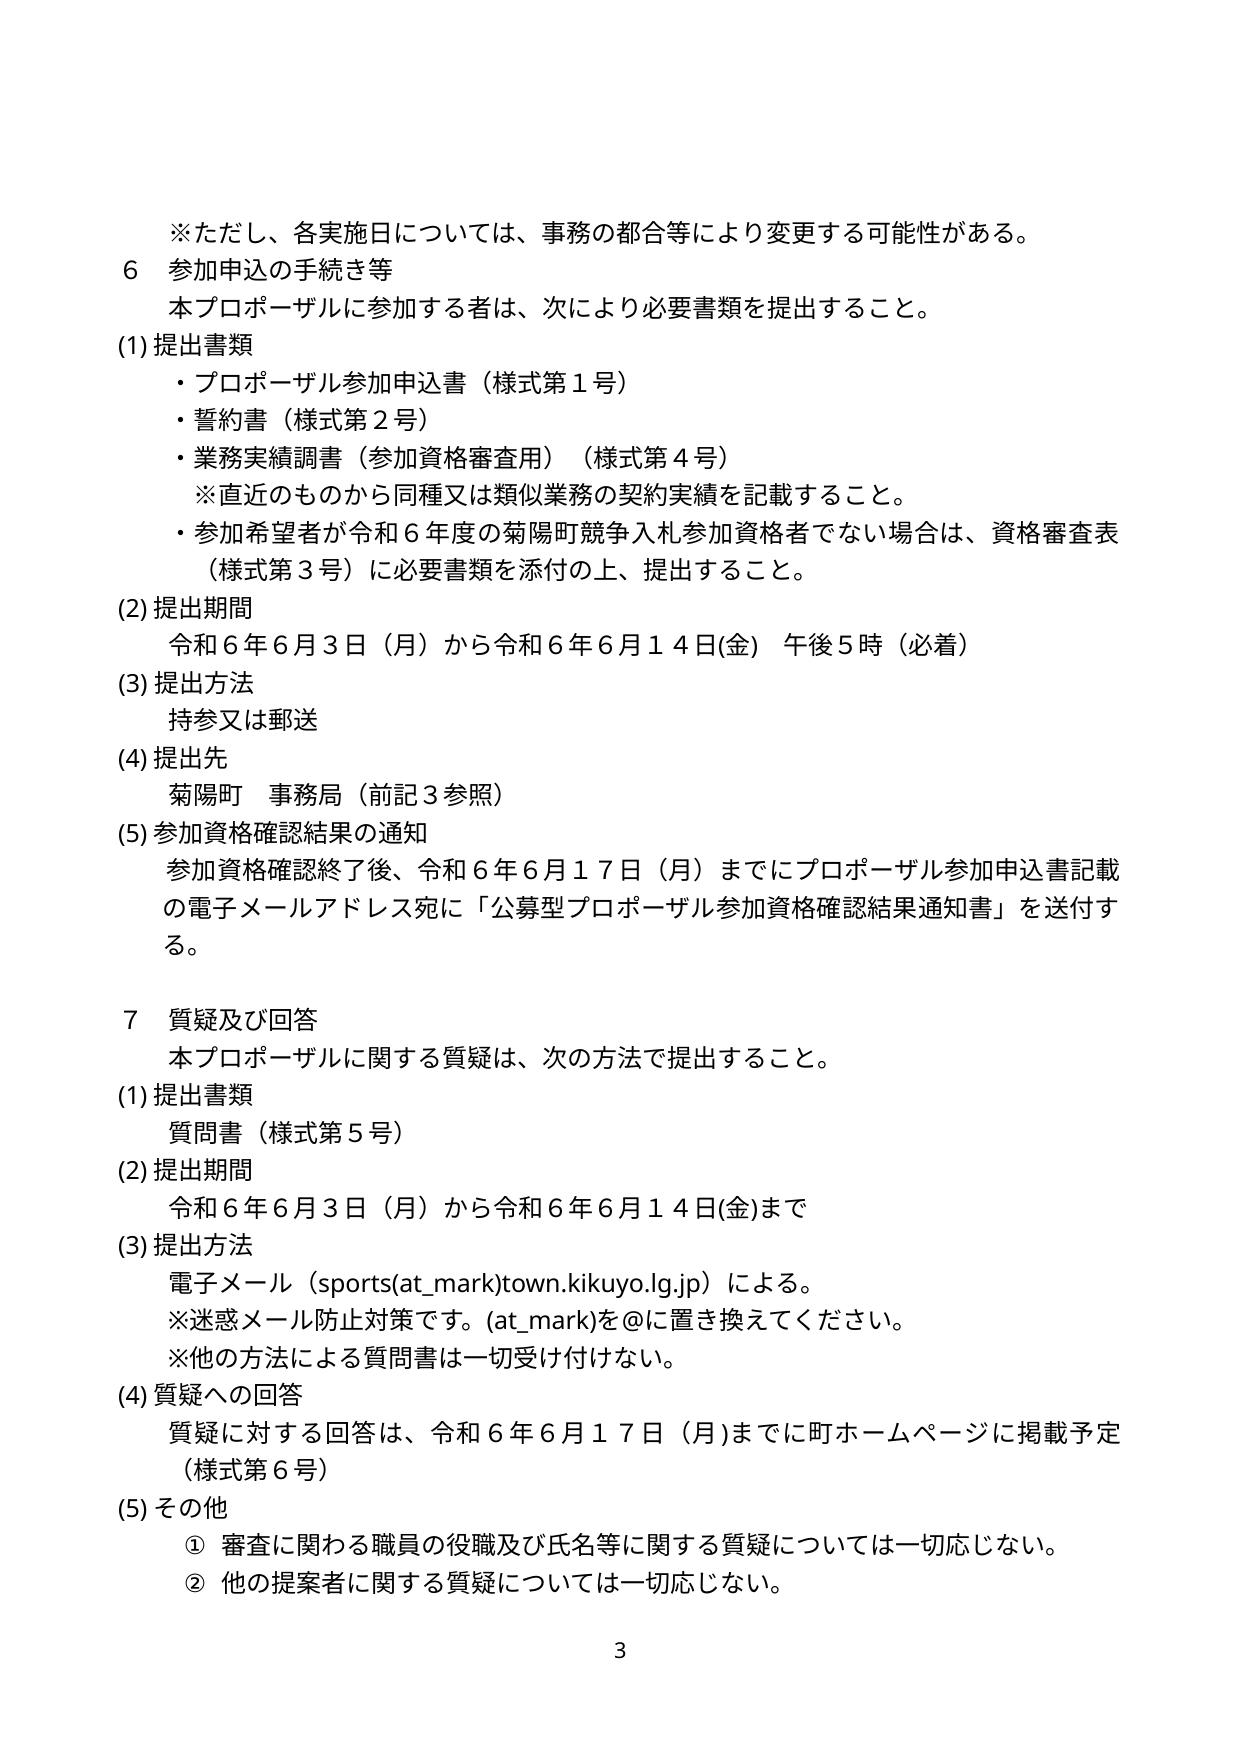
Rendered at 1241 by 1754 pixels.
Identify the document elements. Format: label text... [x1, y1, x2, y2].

text ・業務実績調書（参加資格審査用）（様式第４号） [118, 438, 1122, 475]
text ・プロポーザル参加申込書（様式第１号） [118, 363, 1122, 400]
text ・誓約書（様式第２号） [118, 400, 1122, 438]
text (4) 提出先 [118, 738, 1122, 775]
text ※ただし、各実施日については、事務の都合等により変更する可能性がある。 [118, 213, 1122, 250]
text (5) その他 [118, 1488, 1122, 1525]
text (1) 提出書類 [118, 1075, 1122, 1113]
text ・参加希望者が令和６年度の菊陽町競争入札参加資格者でない場合は、資格審査表（様式第３号）に必要書類を添付の上、提出すること。 [168, 513, 1122, 588]
text (4) 質疑への回答 質疑に対する回答は、令和６年６月１７日（月)までに町ホームページに掲載予定（様式第６号） [118, 1375, 1122, 1488]
text 質問書（様式第５号） [118, 1113, 1122, 1150]
list 審査に関わる職員の役職及び氏名等に関する質疑については一切応じない。 [184, 1525, 1122, 1563]
text 本プロポーザルに参加する者は、次により必要書類を提出すること。 [118, 288, 1122, 325]
text ７ 質疑及び回答 [118, 1000, 1122, 1038]
text 本プロポーザルに関する質疑は、次の方法で提出すること。 [118, 1038, 1122, 1075]
text 参加資格確認終了後、令和６年６月１７日（月）までにプロポーザル参加申込書記載の電子メールアドレス宛に「公募型プロポーザル参加資格確認結果通知書」を送付する。 [162, 850, 1122, 963]
text (3) 提出方法 電子メール（sports(at_mark)town.kikuyo.lg.jp）による。 ※迷惑メール防止対策です。(at_mark)を@に置き換えてください。 [118, 1225, 1122, 1338]
text ※直近のものから同種又は類似業務の契約実績を記載すること。 [118, 475, 1122, 513]
text ６ 参加申込の手続き等 [118, 250, 1122, 288]
text (3) 提出方法 [118, 663, 1122, 700]
text 令和６年６月３日（月）から令和６年６月１４日(金)まで [118, 1188, 1122, 1225]
text ※他の方法による質問書は一切受け付けない。 [118, 1338, 1122, 1375]
text 菊陽町 事務局（前記３参照） [118, 775, 1122, 813]
text 持参又は郵送 [118, 700, 1122, 738]
text (5) 参加資格確認結果の通知 [118, 813, 1122, 850]
text (1) 提出書類 [118, 325, 1122, 363]
text 令和６年６月３日（月）から令和６年６月１４日(金) 午後５時（必着） [118, 625, 1122, 663]
text (2) 提出期間 [118, 1150, 1122, 1188]
text (2) 提出期間 [118, 588, 1122, 625]
list 他の提案者に関する質疑については一切応じない。 [184, 1563, 1122, 1600]
